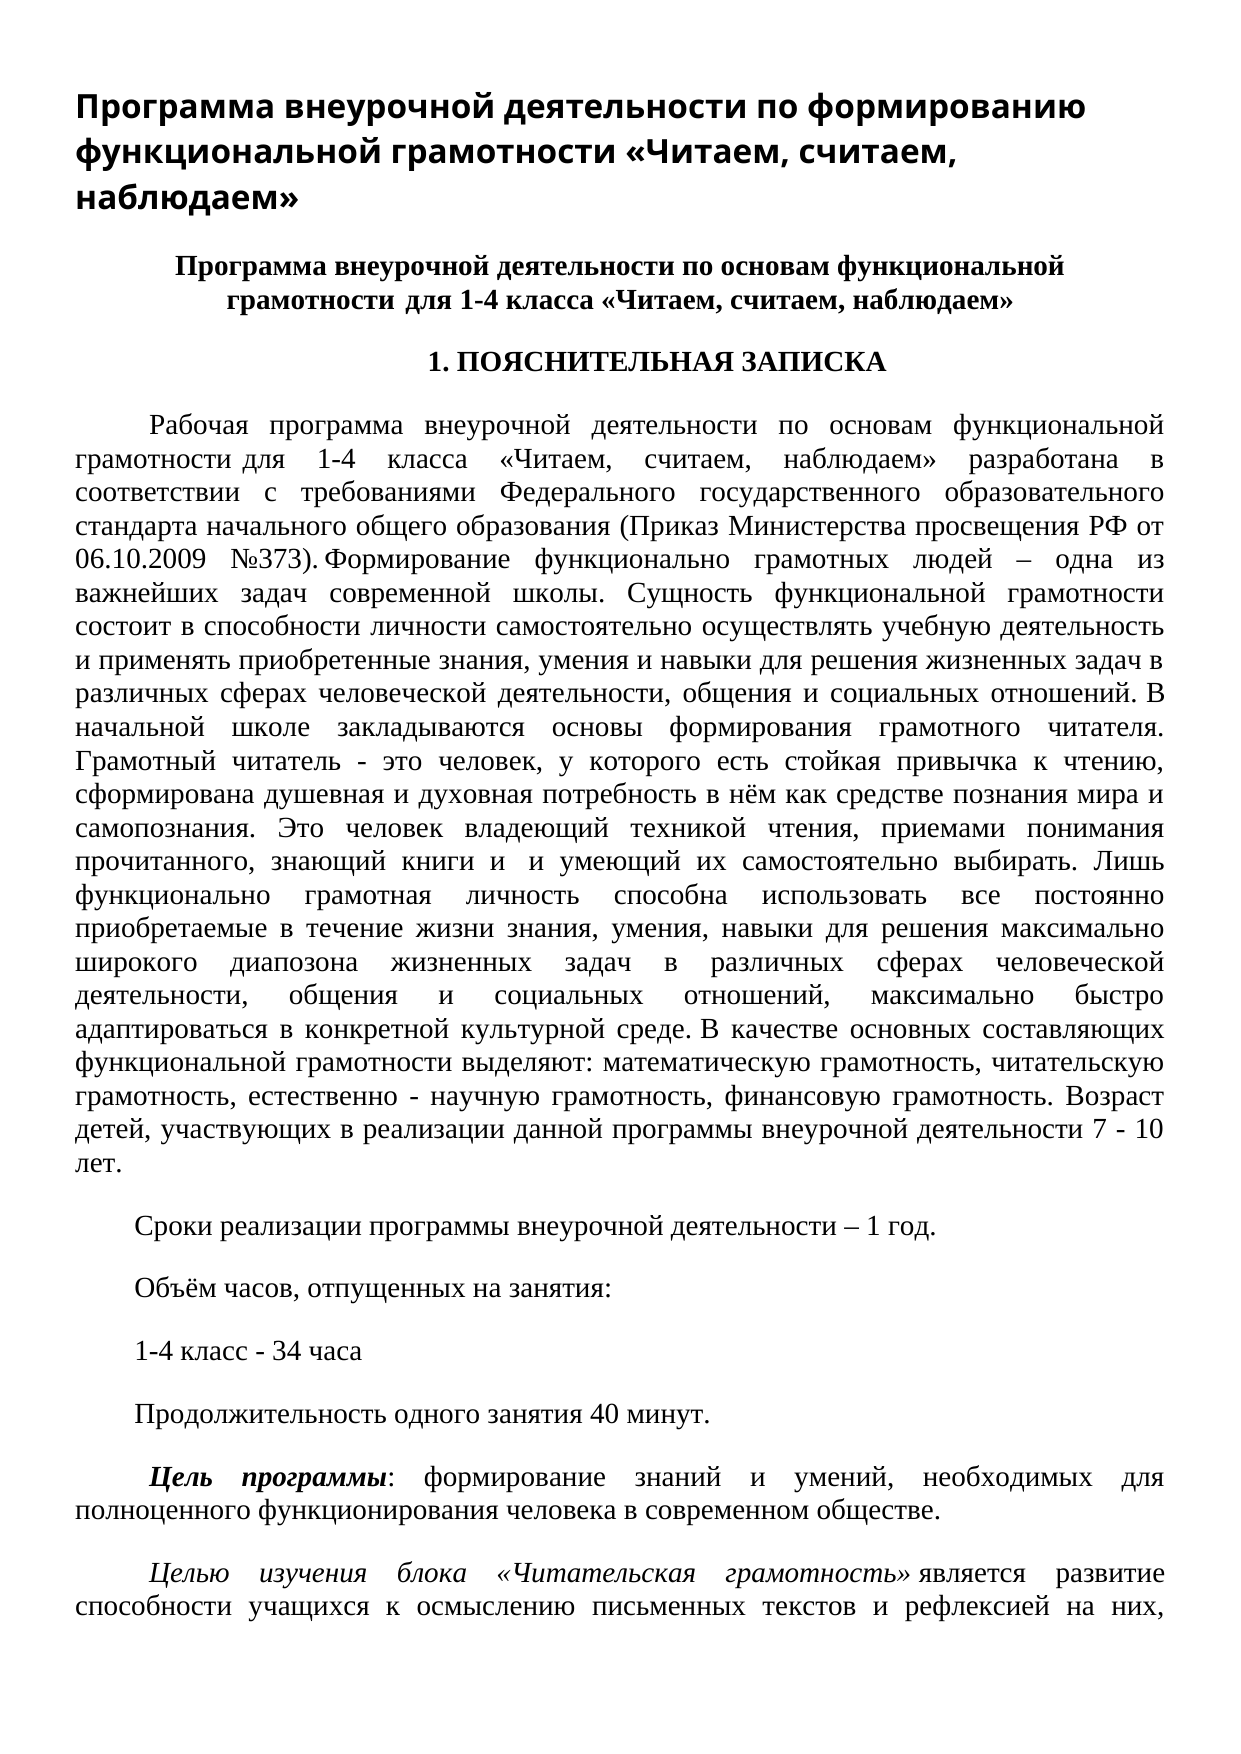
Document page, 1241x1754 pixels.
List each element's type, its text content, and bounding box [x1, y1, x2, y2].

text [75, 1555, 1165, 1589]
text 1-4 класс - 34 часа [75, 1333, 1165, 1367]
text Рабочая программа внеурочной деятельности по основам функциональной грамотности для 1-4 класса «Читаем, считаем, наблюдаем» разработана в соответствии с требованиями Федерального государственного образовательного стандарта начального общего образования (Приказ Министерства просвещения РФ от 06.10.2009 №373). Формирование функционально грамотных людей – одна из важнейших задач современной школы. Сущность функциональной грамотности состоит в способности личности самостоятельно осуществлять учебную деятельность и применять приобретенные знания, умения и навыки для решения жизненных задач в различных сферах человеческой деятельности, общения и социальных отношений. В начальной школе закладываются основы формирования грамотного читателя. Грамотный читатель - это человек, у которого есть стойкая привычка к чтению, сформирована душевная и духовная потребность в нём как средстве познания мира и самопознания. Это человек владеющий техникой чтения, приемами понимания прочитанного, знающий книги и и умеющий их самостоятельно выбирать. Лишь функционально грамотная личность способна использовать все постоянно приобретаемые в течение жизни знания, умения, навыки для решения максимально широкого диапозона жизненных задач в различных сферах человеческой деятельности, общения и социальных отношений, максимально быстро адаптироваться в конкретной культурной среде. В качестве основных составляющих функциональной грамотности выделяют: математическую грамотность, читательскую грамотность, естественно - научную грамотность, финансовую грамотность. Возраст детей, участвующих в реализации данной программы внеурочной деятельности 7 - 10 лет. [75, 407, 1165, 1179]
text Программа внеурочной деятельности по формированию функциональной грамотности «Читаем, считаем, наблюдаем» [75, 83, 1165, 219]
text 1. ПОЯСНИТЕЛЬНАЯ ЗАПИСКА [75, 344, 1165, 378]
text Цель программы: формирование знаний и умений, необходимых для полноценного функционирования человека в современном обществе. [75, 1459, 1165, 1526]
text Продолжительность одного занятия 40 минут. [75, 1396, 1165, 1429]
text Объём часов, отпущенных на занятия: [75, 1271, 1165, 1304]
text Программа внеурочной деятельности по основам функциональной грамотности для 1-4 класса «Читаем, считаем, наблюдаем» [75, 248, 1165, 315]
text Сроки реализации программы внеурочной деятельности – 1 год. [75, 1208, 1165, 1241]
